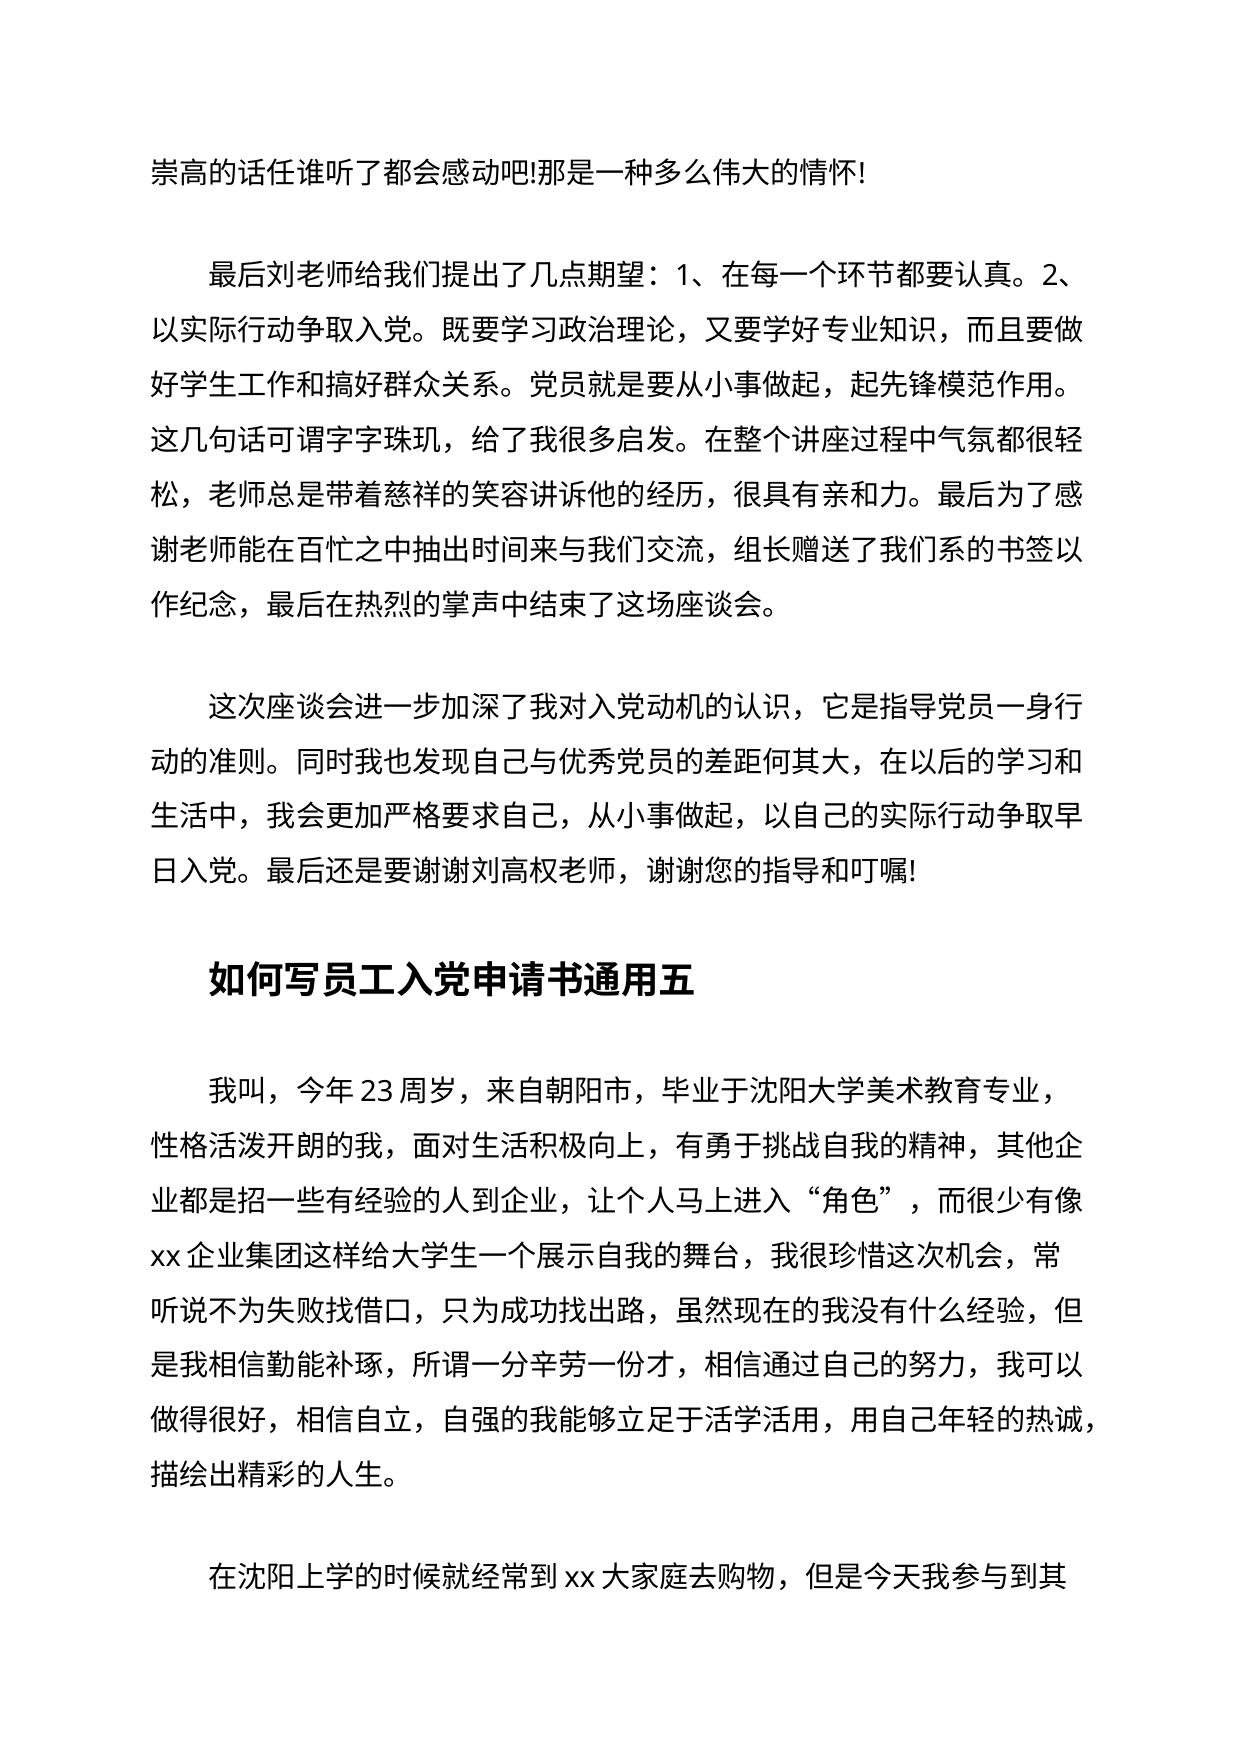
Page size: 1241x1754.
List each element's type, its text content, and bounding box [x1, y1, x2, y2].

text 最后刘老师给我们提出了几点期望：1、在每一个环节都要认真。2、以实际行动争取入党。既要学习政治理论，又要学好专业知识，而且要做好学生工作和搞好群众关系。党员就是要从小事做起，起先锋模范作用。这几句话可谓字字珠玑，给了我很多启发。在整个讲座过程中气氛都很轻松，老师总是带着慈祥的笑容讲诉他的经历，很具有亲和力。最后为了感谢老师能在百忙之中抽出时间来与我们交流，组长赠送了我们系的书签以作纪念，最后在热烈的掌声中结束了这场座谈会。 [150, 252, 1090, 624]
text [150, 150, 1090, 192]
text 这次座谈会进一步加深了我对入党动机的认识，它是指导党员一身行动的准则。同时我也发现自己与优秀党员的差距何其大，在以后的学习和生活中，我会更加严格要求自己，从小事做起，以自己的实际行动争取早日入党。最后还是要谢谢刘高权老师，谢谢您的指导和叮嘱! [150, 683, 1090, 890]
text 如何写员工入党申请书通用五 [150, 950, 1090, 1004]
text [150, 1553, 1090, 1596]
text 我叫，今年23周岁，来自朝阳市，毕业于沈阳大学美术教育专业，性格活泼开朗的我，面对生活积极向上，有勇于挑战自我的精神，其他企业都是招一些有经验的人到企业，让个人马上进入“角色”，而很少有像xx企业集团这样给大学生一个展示自我的舞台，我很珍惜这次机会，常听说不为失败找借口，只为成功找出路，虽然现在的我没有什么经验，但是我相信勤能补琢，所谓一分辛劳一份才，相信通过自己的努力，我可以做得很好，相信自立，自强的我能够立足于活学活用，用自己年轻的热诚，描绘出精彩的人生。 [150, 1067, 1090, 1494]
